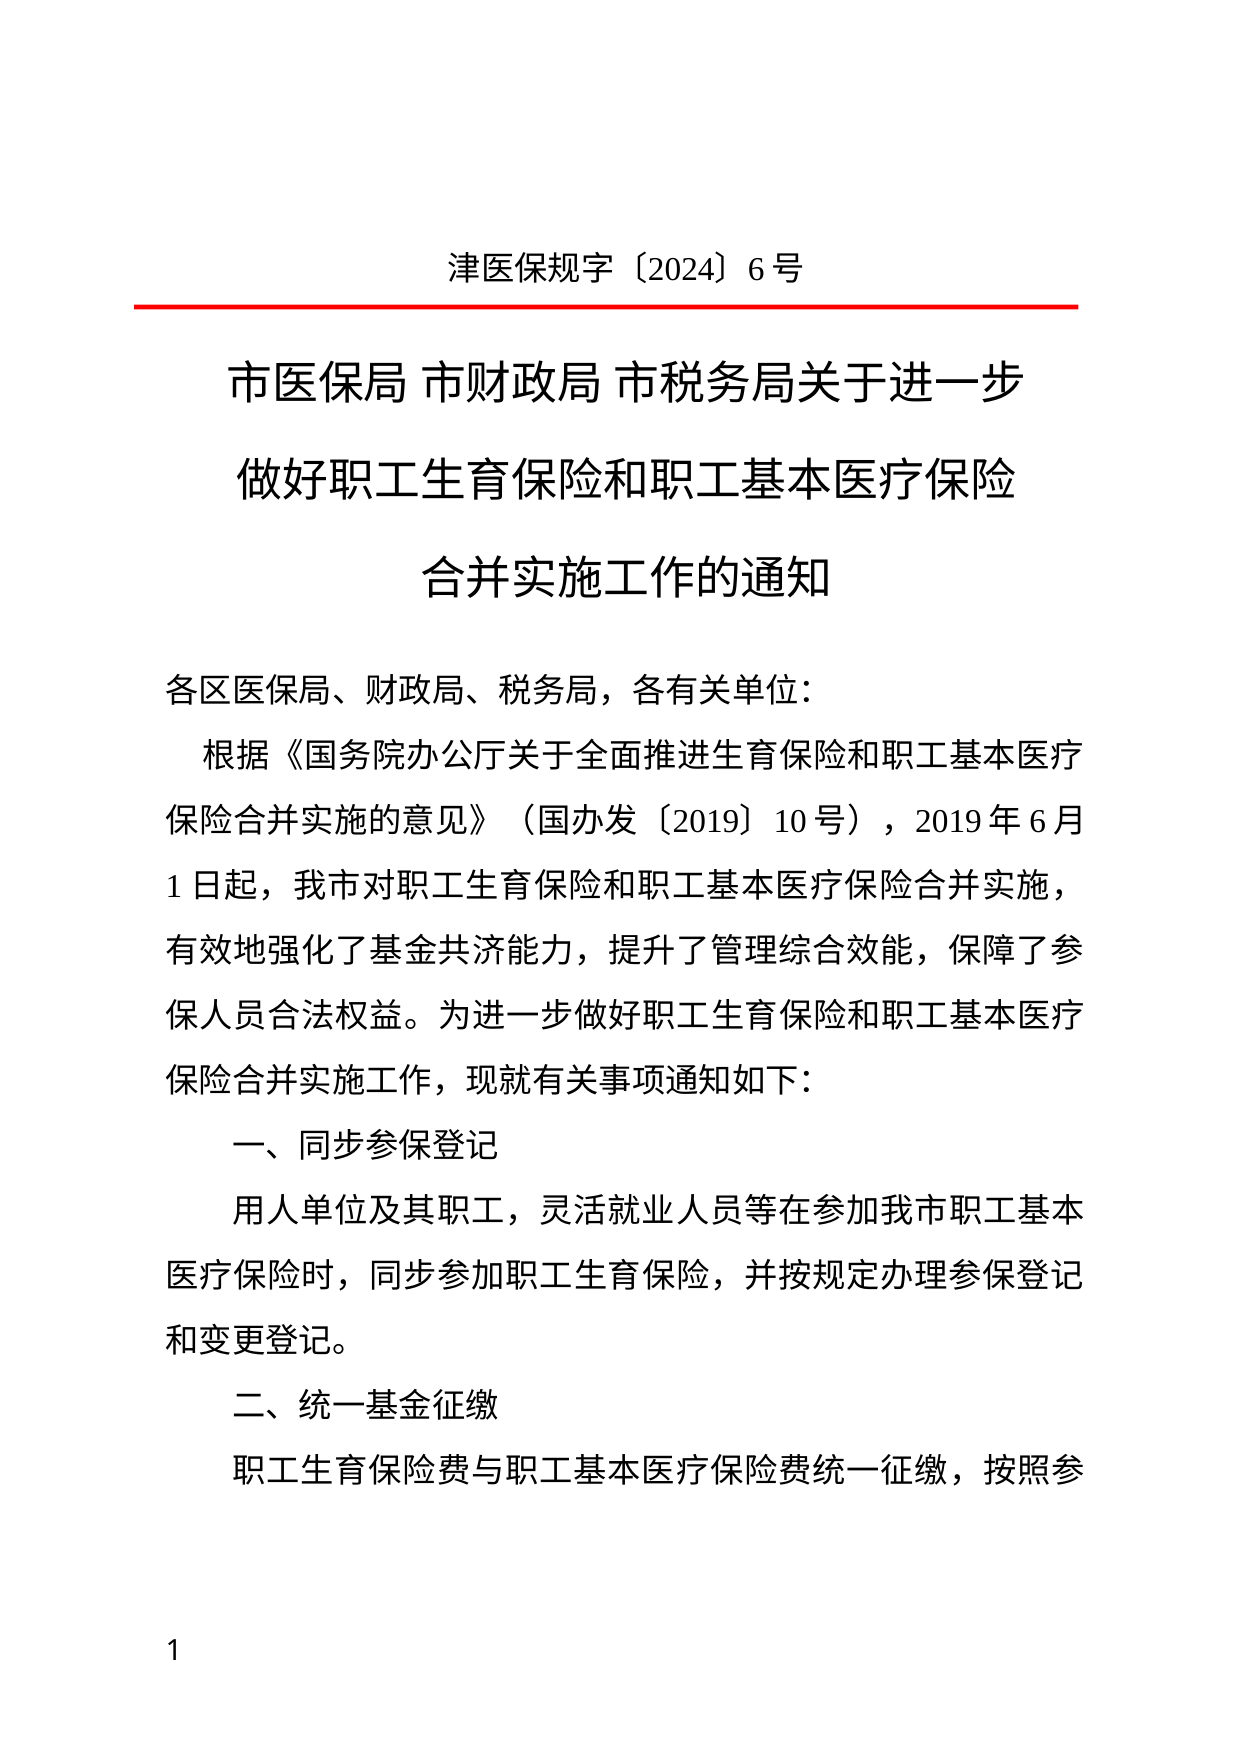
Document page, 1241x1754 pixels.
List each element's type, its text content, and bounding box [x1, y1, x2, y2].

text 做好职工生育保险和职工基本医疗保险 [165, 428, 1087, 525]
text 根据《国务院办公厅关于全面推进生育保险和职工基本医疗保险合并实施的意见》（国办发〔2019〕10号），2019年6月1日起，我市对职工生育保险和职工基本医疗保险合并实施，有效地强化了基金共济能力，提升了管理综合效能，保障了参保人员合法权益。为进一步做好职工生育保险和职工基本医疗保险合并实施工作，现就有关事项通知如下： [165, 720, 1087, 1110]
text 津医保规字〔2024〕6号 [165, 233, 1087, 298]
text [165, 1435, 1087, 1500]
list 统一基金征缴 [165, 1370, 1087, 1435]
text 用人单位及其职工，灵活就业人员等在参加我市职工基本医疗保险时，同步参加职工生育保险，并按规定办理参保登记和变更登记。 [165, 1175, 1087, 1370]
list 同步参保登记 [165, 1110, 1087, 1175]
text 市医保局 市财政局 市税务局关于进一步 [165, 330, 1087, 428]
text 各区医保局、财政局、税务局，各有关单位： [165, 655, 1087, 720]
text 合并实施工作的通知 [165, 525, 1087, 623]
